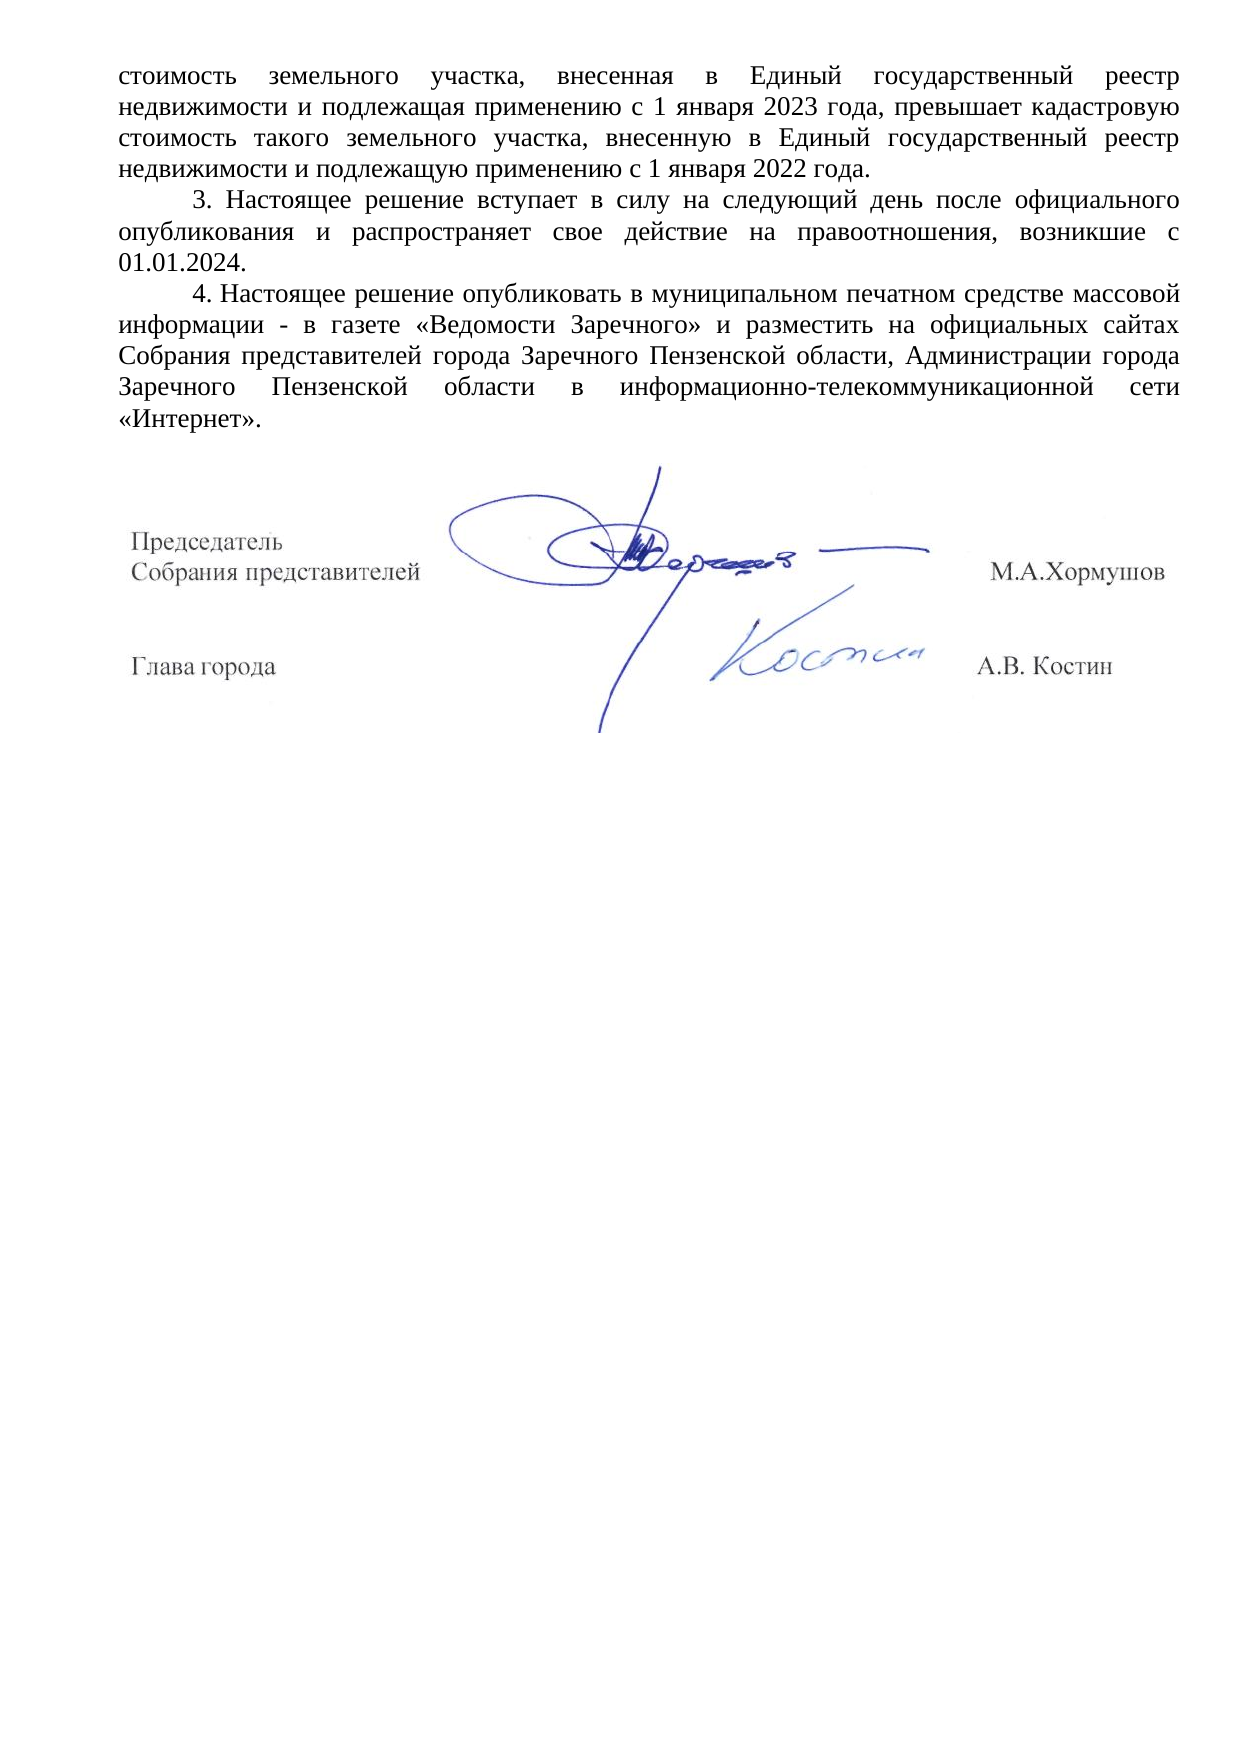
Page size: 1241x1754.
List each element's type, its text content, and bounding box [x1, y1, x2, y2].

text 4. Настоящее решение опубликовать в муниципальном печатном средстве массовой информации - в газете «Ведомости Заречного» и разместить на официальных сайтах Собрания представителей города Заречного Пензенской области, Администрации города Заречного Пензенской области в информационно-телекоммуникационной сети «Интернет». [118, 277, 1181, 433]
picture [118, 463, 1182, 733]
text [118, 59, 1181, 184]
text 3. Настоящее решение вступает в силу на следующий день после официального опубликования и распространяет свое действие на правоотношения, возникшие с 01.01.2024. [118, 184, 1181, 277]
